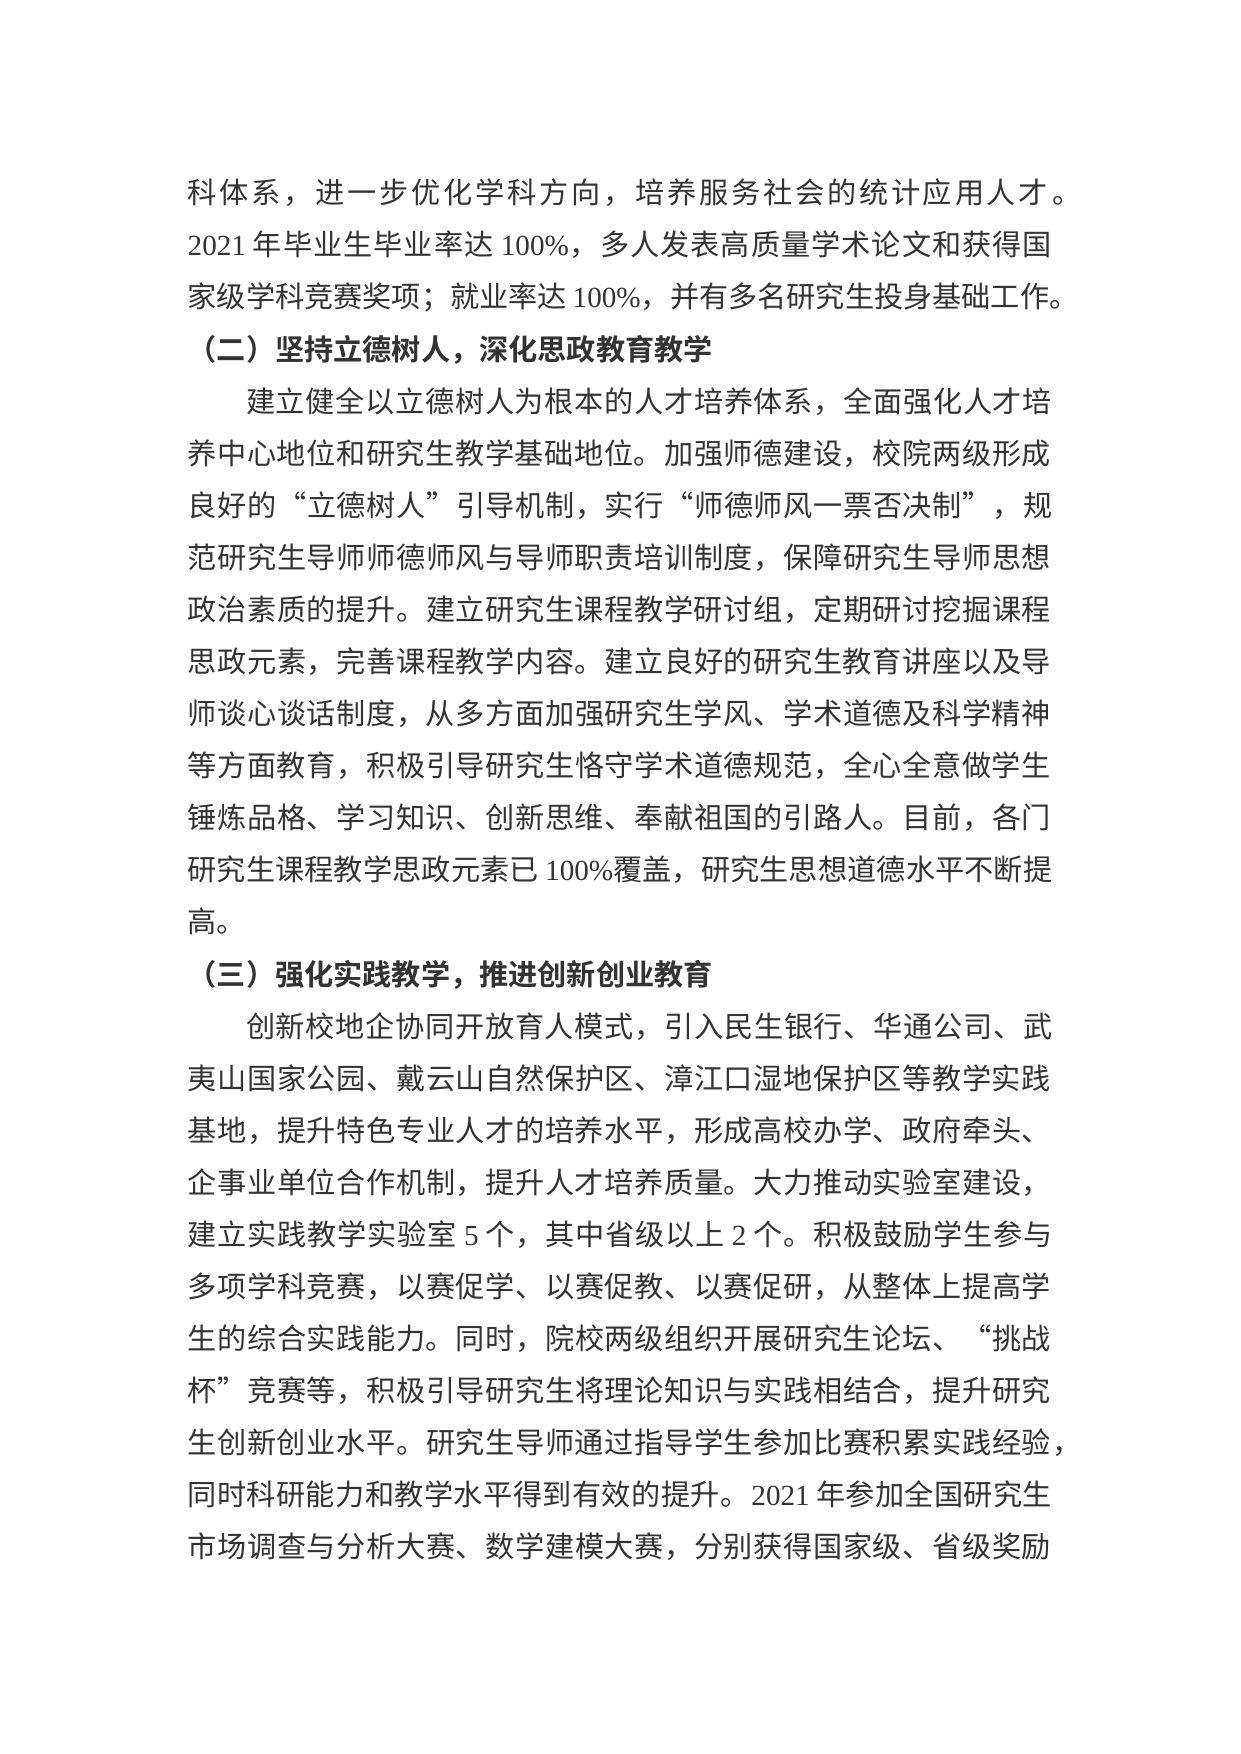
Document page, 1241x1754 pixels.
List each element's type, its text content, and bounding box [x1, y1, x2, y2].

text （三）强化实践教学，推进创新创业教育 [187, 943, 1053, 995]
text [187, 995, 1053, 1568]
text 建立健全以立德树人为根本的人才培养体系，全面强化人才培养中心地位和研究生教学基础地位。加强师德建设，校院两级形成良好的“立德树人”引导机制，实行“师德师风一票否决制”，规范研究生导师师德师风与导师职责培训制度，保障研究生导师思想政治素质的提升。建立研究生课程教学研讨组，定期研讨挖掘课程思政元素，完善课程教学内容。建立良好的研究生教育讲座以及导师谈心谈话制度，从多方面加强研究生学风、学术道德及科学精神等方面教育，积极引导研究生恪守学术道德规范，全心全意做学生锤炼品格、学习知识、创新思维、奉献祖国的引路人。目前，各门研究生课程教学思政元素已100%覆盖，研究生思想道德水平不断提高。 [187, 370, 1053, 943]
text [187, 162, 1053, 318]
text （二）坚持立德树人，深化思政教育教学 [187, 318, 1053, 370]
